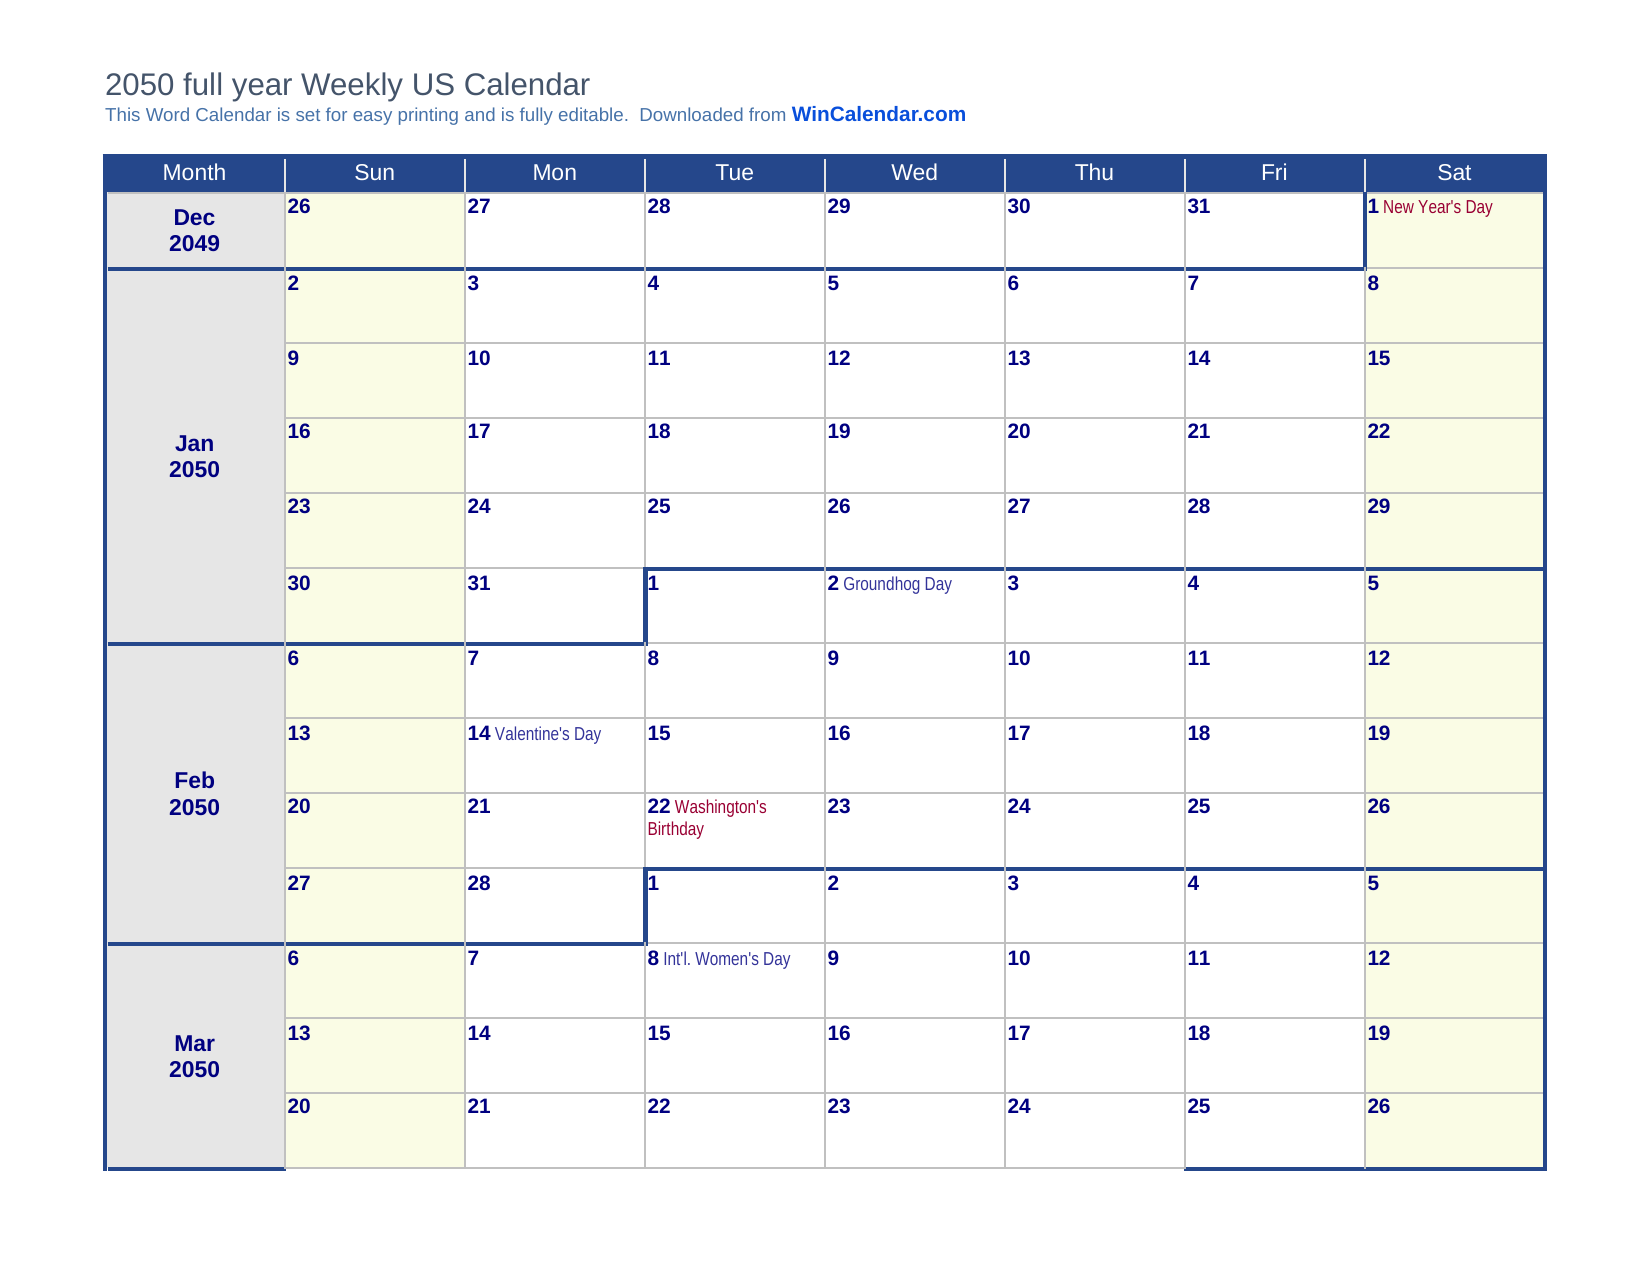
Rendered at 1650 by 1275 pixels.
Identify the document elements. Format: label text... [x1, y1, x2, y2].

table_cell 17 [1006, 1019, 1184, 1092]
table_cell 1 New Year's Day [1367, 194, 1543, 267]
table_cell 20 [286, 794, 464, 867]
table_cell 21 [466, 1094, 644, 1167]
table_cell 17 [466, 419, 644, 492]
table_cell 24 [1006, 794, 1184, 867]
table_cell 18 [1186, 1019, 1364, 1092]
table_cell 23 [286, 494, 464, 567]
table_cell 29 [826, 194, 1004, 267]
table_cell 9 [826, 644, 1004, 717]
table_cell 2 [826, 871, 1004, 942]
table_cell 29 [1366, 494, 1543, 567]
table_header Thu [1006, 159, 1184, 192]
table_cell 4 [1186, 571, 1364, 642]
table_cell 30 [1006, 194, 1184, 267]
table_cell 25 [1186, 794, 1364, 867]
table_cell 30 [286, 569, 464, 642]
table_cell 27 [1006, 494, 1184, 567]
table_cell 8 Int'l. Women's Day [646, 944, 824, 1017]
table_cell 22 [646, 1094, 824, 1167]
table_cell 18 [1186, 719, 1364, 792]
table_cell 10 [1006, 644, 1184, 717]
table_cell 31 [466, 569, 643, 642]
table_cell 20 [1006, 419, 1184, 492]
table_cell 9 [286, 344, 464, 417]
table_cell 9 [826, 944, 1004, 1017]
table_cell 13 [286, 1019, 464, 1092]
table_cell 4 [1186, 871, 1364, 942]
table_cell Feb 2050 [107, 643, 284, 942]
table_cell 12 [1366, 644, 1543, 717]
table_cell 5 [826, 271, 1004, 342]
table_cell 13 [286, 719, 464, 792]
table_cell 18 [646, 419, 824, 492]
table_cell 14 [1186, 344, 1364, 417]
table_cell 12 [1366, 944, 1543, 1017]
table_cell Jan 2050 [107, 268, 284, 642]
table_cell 24 [466, 494, 644, 567]
table_cell 7 [466, 946, 644, 1017]
table_cell 25 [646, 494, 824, 567]
table_cell 24 [1006, 1094, 1184, 1167]
table_cell 3 [1006, 571, 1184, 642]
table_cell Dec 2049 [107, 193, 284, 267]
table_cell 23 [826, 794, 1004, 867]
text 2050 full year Weekly US Calendar This Word Calendar is set for easy printing and is fully editable. Downloaded from WinCalendar.com [105, 66, 1545, 154]
table_cell 26 [826, 494, 1004, 567]
table_cell 8 [1366, 269, 1543, 342]
table_cell 3 [466, 271, 644, 342]
table_cell 31 [1186, 194, 1363, 267]
table_cell 19 [1366, 719, 1543, 792]
table_cell 21 [1186, 419, 1364, 492]
table_cell 17 [1006, 719, 1184, 792]
table_cell 12 [826, 344, 1004, 417]
table_cell 11 [1186, 944, 1364, 1017]
table_cell 14 Valentine's Day [466, 719, 644, 792]
table_cell 11 [646, 344, 824, 417]
table_cell 2 Groundhog Day [826, 571, 1004, 642]
table_cell 15 [646, 719, 824, 792]
table_cell 7 [1186, 271, 1364, 342]
table_cell 5 [1366, 871, 1543, 942]
table_cell 1 [648, 571, 824, 642]
table_cell 6 [286, 646, 464, 717]
table_cell 26 [1366, 1094, 1543, 1167]
table_cell 28 [646, 194, 824, 267]
table_cell 6 [286, 946, 464, 1017]
table_cell 27 [466, 194, 644, 267]
table_cell 11 [1186, 644, 1364, 717]
table_cell 15 [646, 1019, 824, 1092]
table_cell 13 [1006, 344, 1184, 417]
table_cell 16 [826, 719, 1004, 792]
table_header Fri [1186, 159, 1364, 192]
table_cell Mar 2050 [107, 943, 284, 1167]
table_cell 22 Washington's Birthday [646, 794, 824, 867]
table_cell 19 [826, 419, 1004, 492]
table_cell 19 [1366, 1019, 1543, 1092]
table_cell 16 [286, 419, 464, 492]
table_cell 27 [286, 869, 464, 942]
table_cell 2 [286, 271, 464, 342]
table_cell 1 [648, 871, 824, 942]
table_cell 16 [826, 1019, 1004, 1092]
table_cell 28 [466, 869, 643, 942]
table_header Tue [646, 159, 824, 192]
table_cell 21 [466, 794, 644, 867]
table_cell 10 [466, 344, 644, 417]
table_cell 6 [1006, 271, 1184, 342]
table_header Month [107, 159, 284, 192]
table_header Sat [1366, 159, 1543, 192]
table_cell 15 [1366, 344, 1543, 417]
table_cell 26 [286, 194, 464, 267]
table_cell 7 [466, 646, 644, 717]
table_cell 28 [1186, 494, 1364, 567]
table_cell 20 [286, 1094, 464, 1167]
table_cell 23 [826, 1094, 1004, 1167]
table_header Wed [826, 159, 1004, 192]
table_cell 8 [646, 644, 824, 717]
table_cell 5 [1366, 571, 1543, 642]
table_header Sun [286, 159, 464, 192]
table_cell 26 [1366, 794, 1543, 867]
table_cell 3 [1006, 871, 1184, 942]
table_header Mon [466, 159, 644, 192]
table_cell 25 [1186, 1094, 1364, 1167]
table_cell 22 [1366, 419, 1543, 492]
table_cell 4 [646, 271, 824, 342]
table_cell 14 [466, 1019, 644, 1092]
table_cell 10 [1006, 944, 1184, 1017]
